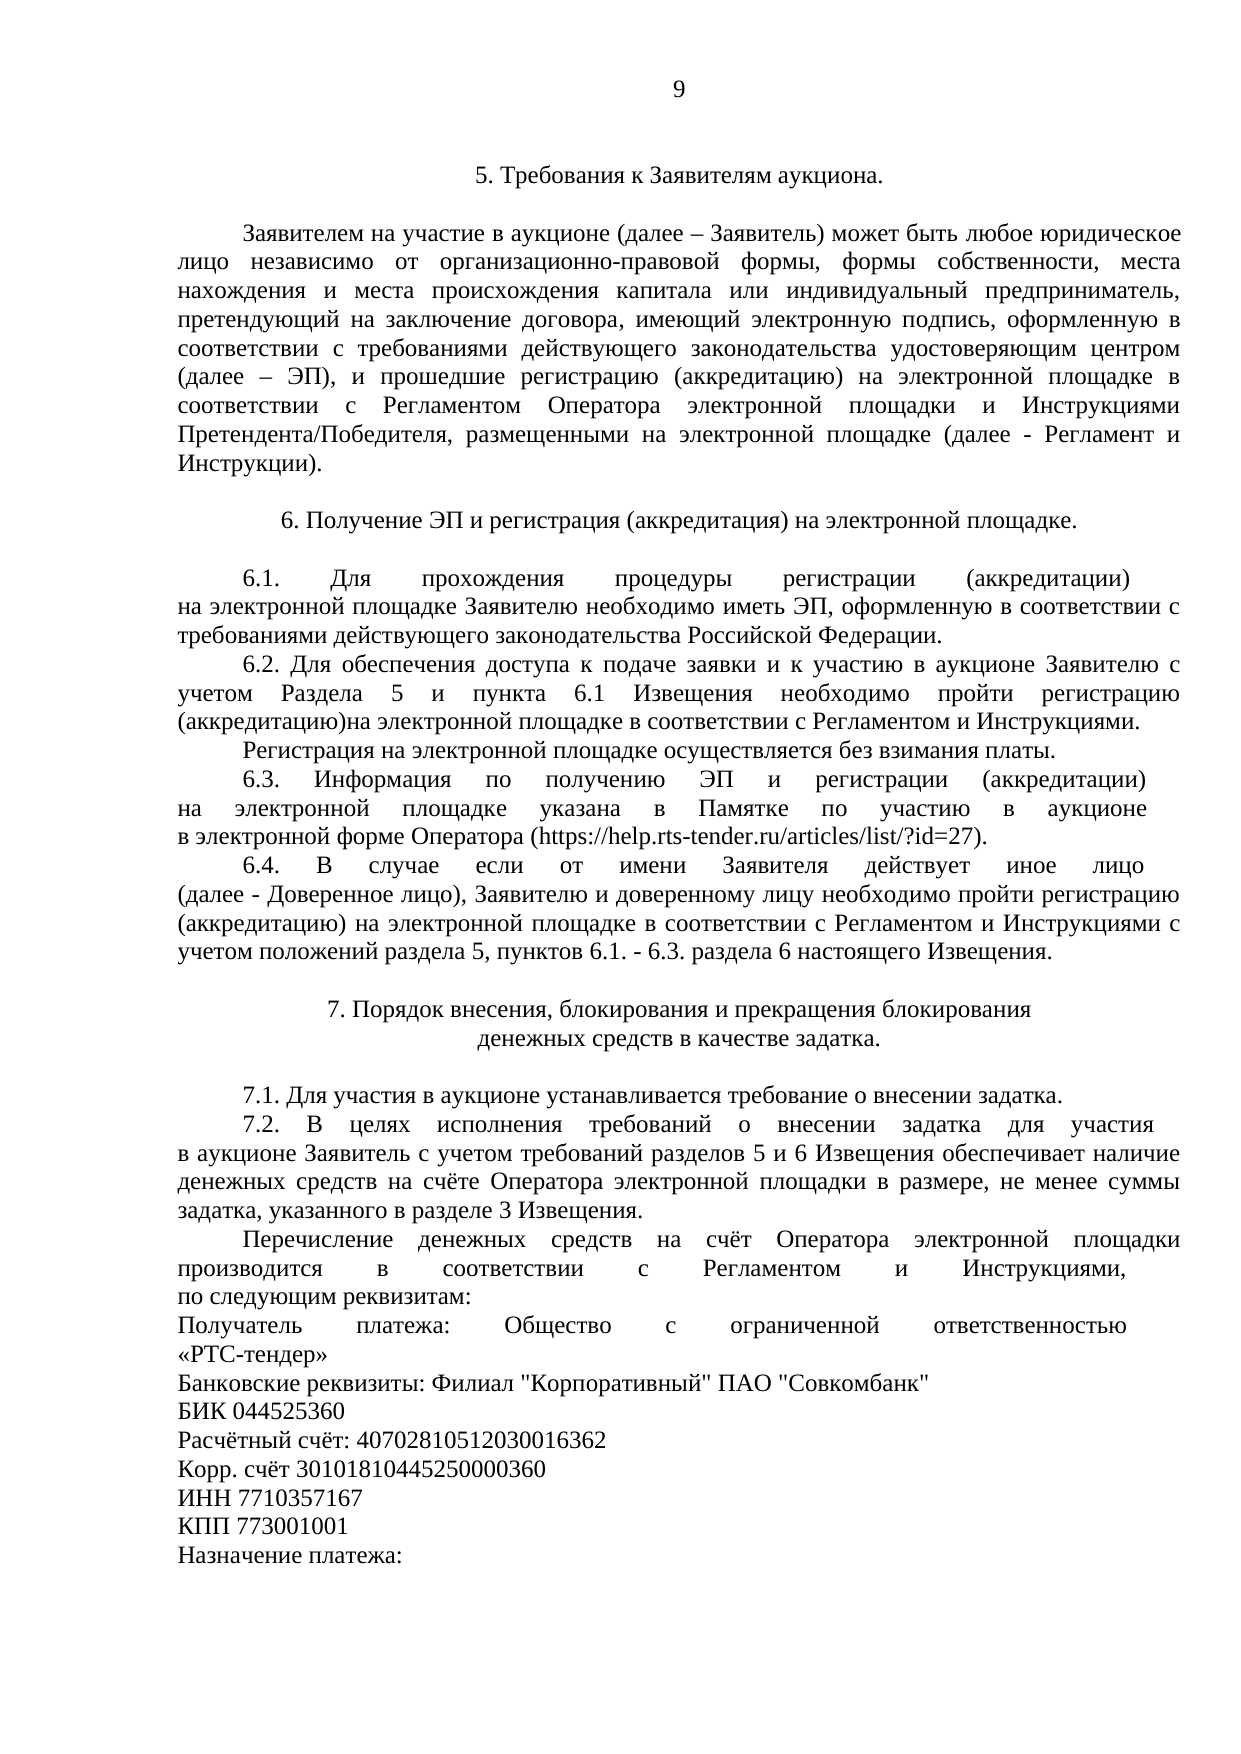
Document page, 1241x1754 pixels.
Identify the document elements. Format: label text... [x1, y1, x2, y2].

text Регистрация на электронной площадке осуществляется без взимания платы. [177, 735, 1181, 764]
text Получатель платежа: Общество с ограниченной ответственностью «РТС-тендер» [177, 1310, 1181, 1368]
text БИК 044525360 [177, 1396, 1181, 1425]
text 7.1. Для участия в аукционе устанавливается требование о внесении задатка. [177, 1080, 1181, 1109]
text 6.3. Информация по получению ЭП и регистрации (аккредитации) на электронной площадке указана в Памятке по участию в аукционе в электронной форме Оператора (https://help.rts-tender.ru/articles/list/?id=27). [177, 764, 1181, 850]
text 5. Требования к Заявителям аукциона. [177, 160, 1181, 189]
text Расчётный счёт: 40702810512030016362 [177, 1425, 1181, 1454]
text денежных средств в качестве задатка. [177, 1023, 1181, 1051]
text 6.4. В случае если от имени Заявителя действует иное лицо (далее - Доверенное лицо), Заявителю и доверенному лицу необходимо пройти регистрацию (аккредитацию) на электронной площадке в соответствии с Регламентом и Инструкциями с учетом положений раздела 5, пунктов 6.1. - 6.3. раздела 6 настоящего Извещения. [177, 850, 1181, 965]
text 6.1. Для прохождения процедуры регистрации (аккредитации) на электронной площадке Заявителю необходимо иметь ЭП, оформленную в соответствии с требованиями действующего законодательства Российской Федерации. [177, 563, 1181, 649]
text 6. Получение ЭП и регистрация (аккредитация) на электронной площадке. [177, 505, 1181, 534]
text Назначение платежа: [177, 1540, 1181, 1569]
text КПП 773001001 [177, 1511, 1181, 1540]
text 7. Порядок внесения, блокирования и прекращения блокирования [177, 994, 1181, 1023]
text Корр. счёт 30101810445250000360 [177, 1454, 1181, 1483]
text 6.2. Для обеспечения доступа к подаче заявки и к участию в аукционе Заявителю с учетом Раздела 5 и пункта 6.1 Извещения необходимо пройти регистрацию (аккредитацию)на электронной площадке в соответствии с Регламентом и Инструкциями. [177, 649, 1181, 735]
text Перечисление денежных средств на счёт Оператора электронной площадки производится в соответствии с Регламентом и Инструкциями, по следующим реквизитам: [177, 1224, 1181, 1310]
text Банковские реквизиты: Филиал "Корпоративный" ПАО "Совкомбанк" [177, 1368, 1181, 1396]
text 7.2. В целях исполнения требований о внесении задатка для участия в аукционе Заявитель с учетом требований разделов 5 и 6 Извещения обеспечивает наличие денежных средств на счёте Оператора электронной площадки в размере, не менее суммы задатка, указанного в разделе 3 Извещения. [177, 1109, 1181, 1224]
text ИНН 7710357167 [177, 1483, 1181, 1511]
text Заявителем на участие в аукционе (далее – Заявитель) может быть любое юридическое лицо независимо от организационно-правовой формы, формы собственности, места нахождения и места происхождения капитала или индивидуальный предприниматель, претендующий на заключение договора, имеющий электронную подпись, оформленную в соответствии с требованиями действующего законодательства удостоверяющим центром (далее – ЭП), и прошедшие регистрацию (аккредитацию) на электронной площадке в соответствии с Регламентом Оператора электронной площадки и Инструкциями Претендента/Победителя, размещенными на электронной площадке (далее - Регламент и Инструкции). [177, 218, 1181, 476]
